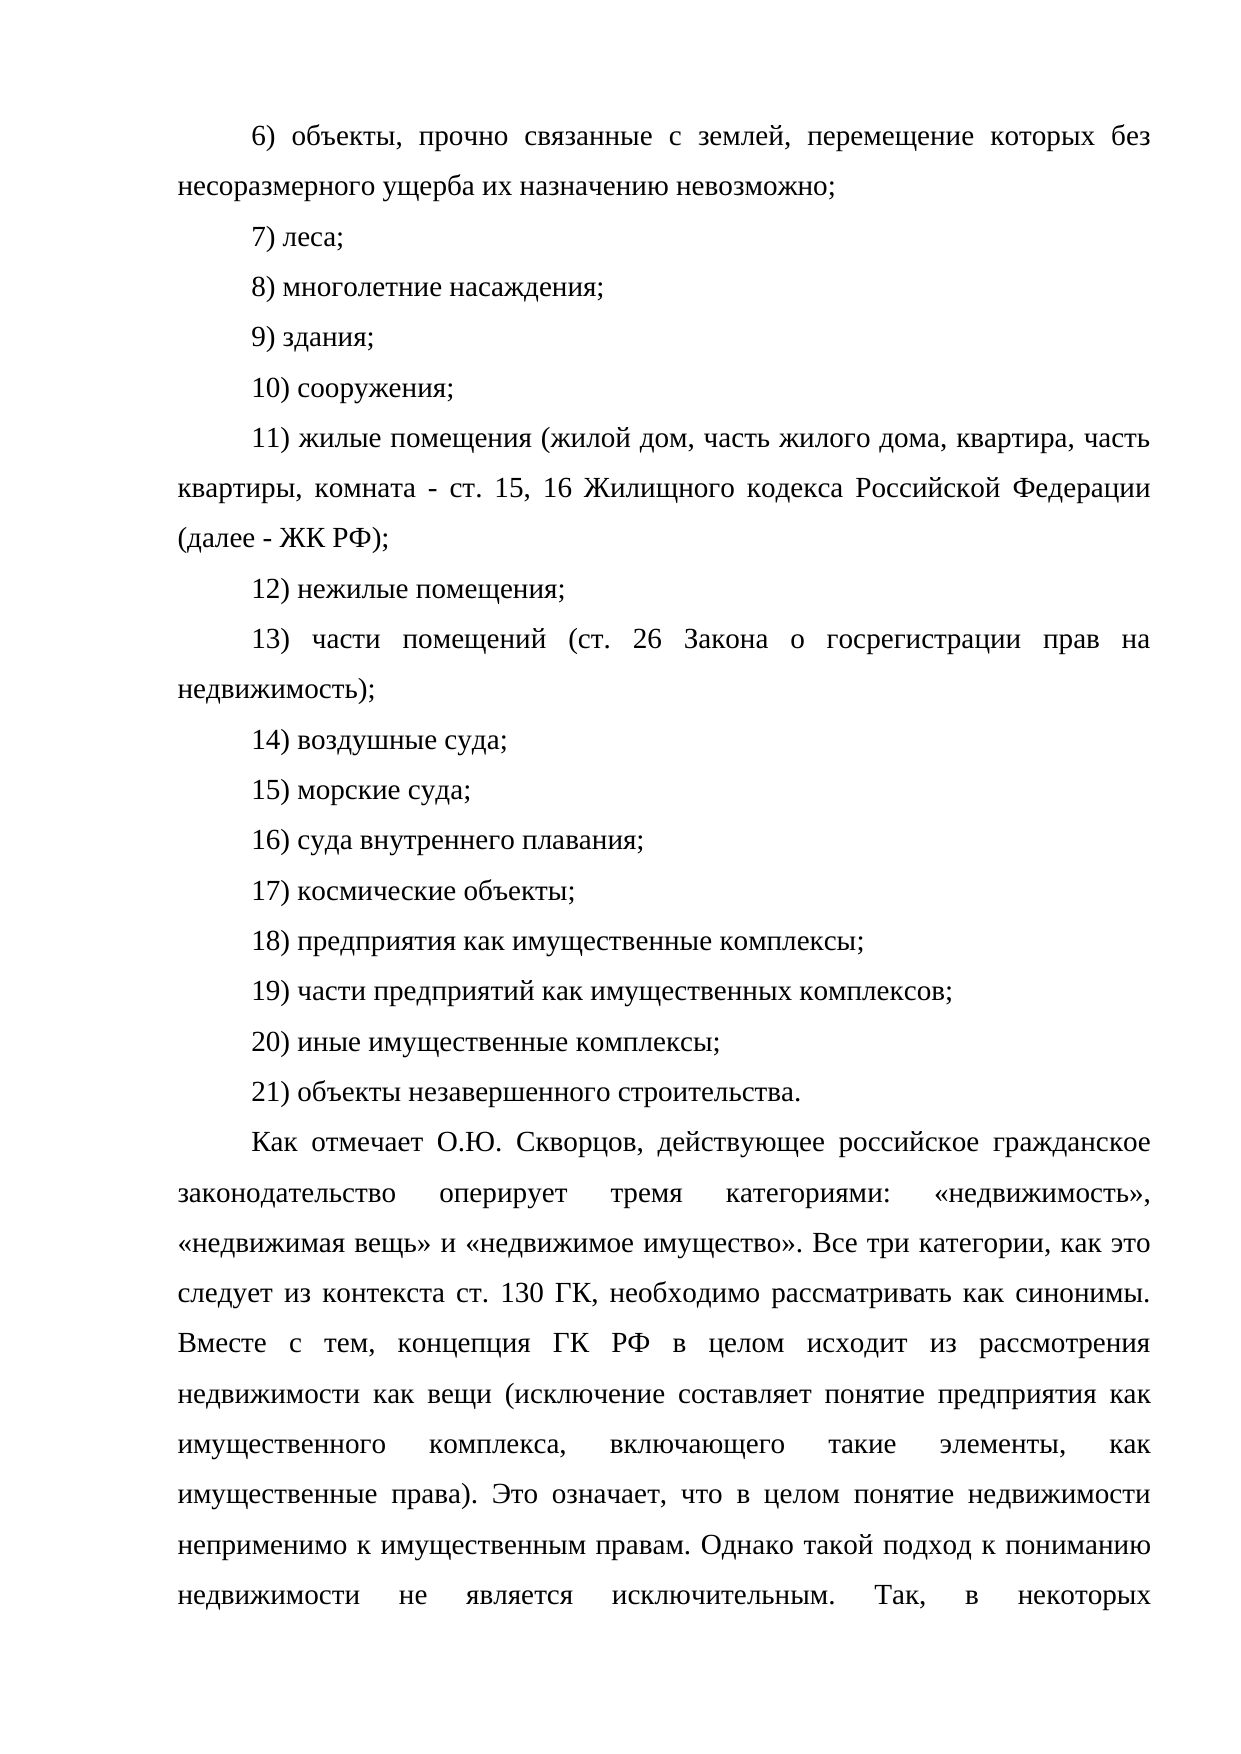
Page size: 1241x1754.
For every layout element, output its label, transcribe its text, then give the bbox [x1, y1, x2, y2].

text 20) иные имущественные комплексы; [177, 1024, 1152, 1057]
text 8) многолетние насаждения; [177, 269, 1152, 303]
text 7) леса; [177, 219, 1152, 252]
text 15) морские суда; [177, 772, 1152, 806]
text 6) объекты, прочно связанные с землей, перемещение которых без несоразмерного ущерба их назначению невозможно; [177, 118, 1152, 202]
text 13) части помещений (ст. 26 Закона о госрегистрации прав на недвижимость); [177, 621, 1152, 705]
text 14) воздушные суда; [177, 722, 1152, 755]
text 10) сооружения; [177, 370, 1152, 403]
text 18) предприятия как имущественные комплексы; [177, 923, 1152, 957]
text 21) объекты незавершенного строительства. [177, 1074, 1152, 1108]
text 16) суда внутреннего плавания; [177, 822, 1152, 856]
text 12) нежилые помещения; [177, 571, 1152, 604]
text 17) космические объекты; [177, 873, 1152, 906]
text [177, 1124, 1152, 1611]
text 19) части предприятий как имущественных комплексов; [177, 973, 1152, 1007]
text 9) здания; [177, 319, 1152, 353]
text 11) жилые помещения (жилой дом, часть жилого дома, квартира, часть квартиры, комната - ст. 15, 16 Жилищного кодекса Российской Федерации (далее - ЖК РФ); [177, 420, 1152, 554]
